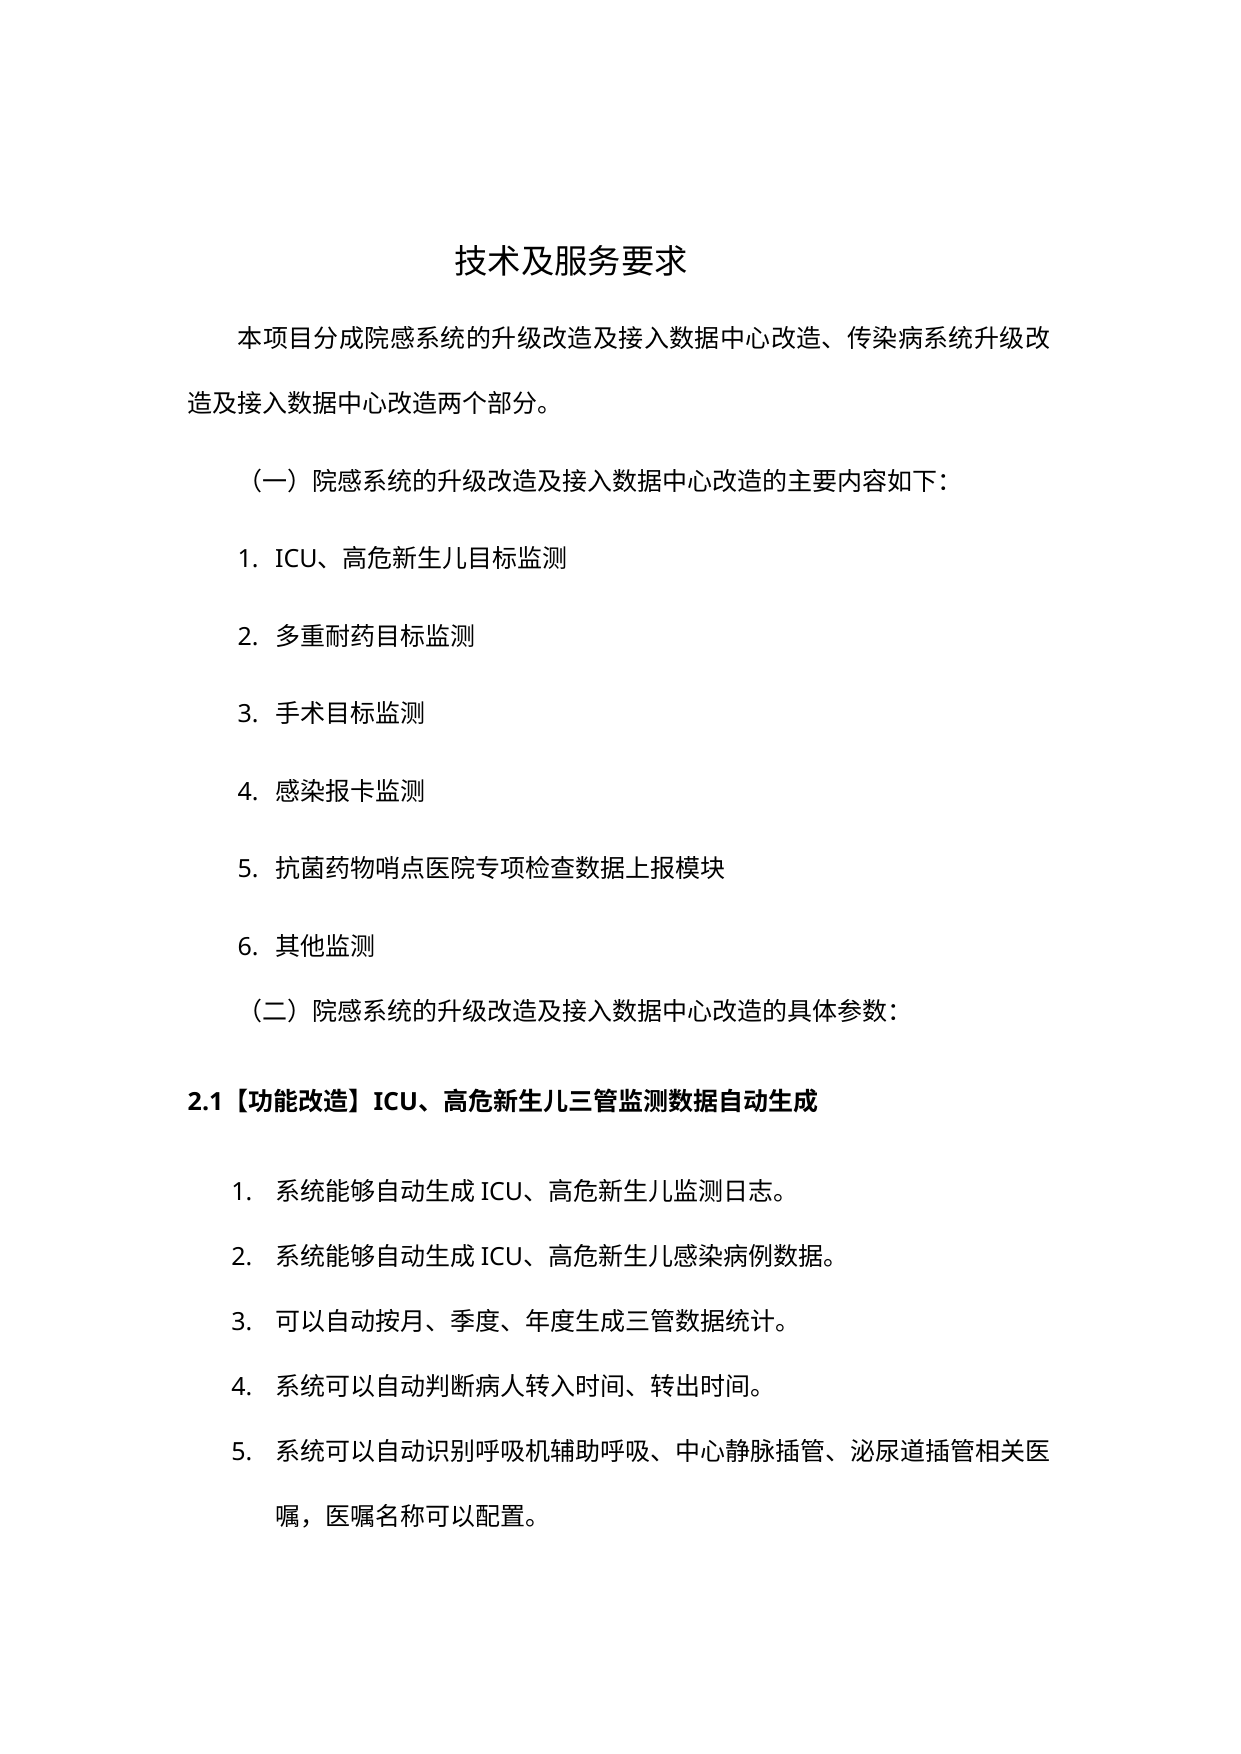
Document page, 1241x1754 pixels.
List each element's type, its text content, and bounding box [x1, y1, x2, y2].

list ICU、高危新生儿目标监测 [187, 524, 1053, 589]
list 可以自动按月、季度、年度生成三管数据统计。 [231, 1287, 1053, 1352]
list 其他监测 [187, 912, 1053, 977]
list 感染报卡监测 [187, 757, 1053, 822]
list 多重耐药目标监测 [187, 602, 1053, 667]
list 系统能够自动生成ICU、高危新生儿监测日志。 [231, 1157, 1053, 1222]
text 本项目分成院感系统的升级改造及接入数据中心改造、传染病系统升级改造及接入数据中心改造两个部分。 [187, 304, 1053, 434]
list 系统能够自动生成ICU、高危新生儿感染病例数据。 [231, 1222, 1053, 1287]
list 抗菌药物哨点医院专项检查数据上报模块 [187, 834, 1053, 899]
list 手术目标监测 [187, 679, 1053, 744]
list 系统可以自动判断病人转入时间、转出时间。 [231, 1352, 1053, 1417]
list 院感系统的升级改造及接入数据中心改造的具体参数： [187, 977, 1053, 1042]
list 系统可以自动识别呼吸机辅助呼吸、中心静脉插管、泌尿道插管相关医嘱，医嘱名称可以配置。 [231, 1417, 1053, 1547]
text （一）院感系统的升级改造及接入数据中心改造的主要内容如下： [187, 447, 1053, 512]
list 技术及服务要求 [187, 227, 1053, 292]
subtitle 2.1【功能改造】ICU、高危新生儿三管监测数据自动生成 [187, 1067, 1053, 1132]
